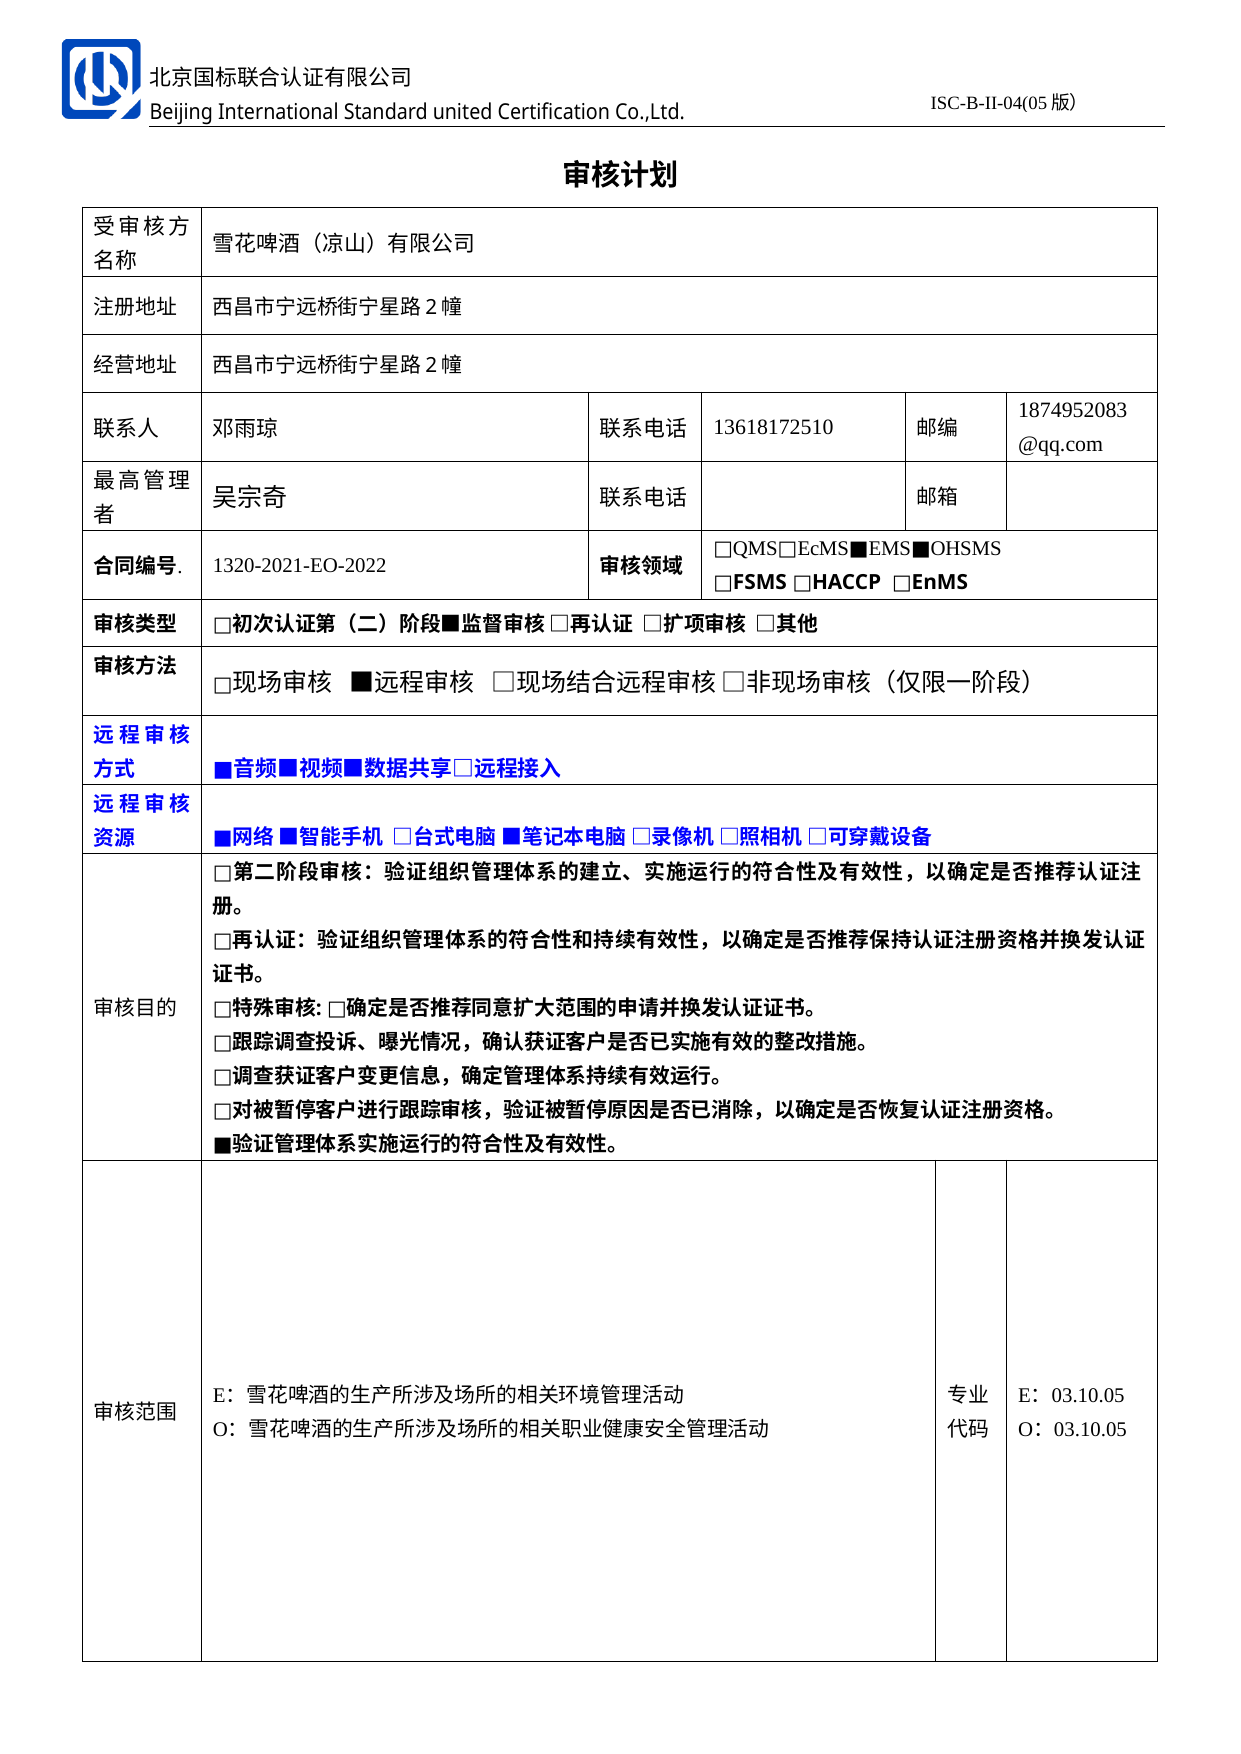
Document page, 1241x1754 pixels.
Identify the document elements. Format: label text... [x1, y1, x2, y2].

table_cell 专业 代码 [936, 1161, 1006, 1661]
table_cell E：03.10.05 O：03.10.05 [1007, 1161, 1157, 1661]
table_cell □初次认证第（二）阶段■监督审核 □再认证 □扩项审核 □其他 [202, 600, 1157, 646]
table_cell 审核领域 [589, 531, 701, 598]
table_cell 审核方法 [83, 647, 201, 715]
table_cell 远程审核资源 [83, 785, 201, 853]
table_header 受审核方名称 [83, 208, 201, 276]
table_cell 西昌市宁远桥街宁星路2幢 [202, 277, 1157, 334]
table_cell 1320-2021-EO-2022 [202, 531, 588, 598]
table_cell 联系电话 [589, 462, 701, 529]
table_cell 合同编号. [83, 531, 201, 598]
table_cell 最高管理者 [83, 462, 201, 529]
table_cell [1007, 462, 1157, 529]
table_cell 审核目的 [83, 854, 201, 1159]
table_cell 注册地址 [83, 277, 201, 334]
table_cell ■音频■视频■数据共享□远程接入 [202, 716, 1157, 784]
table_cell 13618172510 [702, 393, 905, 461]
table_cell 审核范围 [83, 1161, 201, 1661]
table_cell 1874952083@qq.com [1007, 393, 1157, 461]
table_cell 邓雨琼 [202, 393, 588, 461]
table_cell □现场审核 ■远程审核 □现场结合远程审核 □非现场审核（仅限一阶段） [202, 647, 1157, 715]
table_cell 远程审核方式 [83, 716, 201, 784]
table_cell 邮箱 [906, 462, 1006, 529]
table_cell □第二阶段审核：验证组织管理体系的建立、实施运行的符合性及有效性，以确定是否推荐认证注册。 □再认证：验证组织管理体系的符合性和持续有效性，以确定是否推荐保持认证注册资格并换发认证证书。 □特殊审核: □确定是否推荐同意扩大范围的申请并换发认证证书。 □跟踪调查投诉、曝光情况，确认获证客户是否已实施有效的整改措施。 □调查获证客户变更信息，确定管理体系持续有效运行。 □对被暂停客户进行跟踪审核，验证被暂停原因是否已消除，以确定是否恢复认证注册资格。 ■验证管理体系实施运行的符合性及有效性。 [202, 854, 1157, 1159]
table_cell [702, 462, 905, 529]
picture [61, 39, 141, 119]
table_cell 联系电话 [589, 393, 701, 461]
text 审核计划 [75, 139, 1165, 207]
table_cell ■网络 ■智能手机 □台式电脑 ■笔记本电脑 □录像机 □照相机 □可穿戴设备 [202, 785, 1157, 853]
table_header 雪花啤酒（凉山）有限公司 [202, 208, 1157, 276]
table_cell 邮编 [906, 393, 1006, 461]
table_cell 经营地址 [83, 335, 201, 392]
table_cell E：雪花啤酒的生产所涉及场所的相关环境管理活动 O：雪花啤酒的生产所涉及场所的相关职业健康安全管理活动 [202, 1161, 935, 1661]
table_cell 联系人 [83, 393, 201, 461]
table_cell 审核类型 [83, 600, 201, 646]
table_cell □QMS□EcMS■EMS■OHSMS □FSMS □HACCP □EnMS [702, 531, 1157, 598]
table_cell 西昌市宁远桥街宁星路2幢 [202, 335, 1157, 392]
table_cell 吴宗奇 [202, 462, 588, 529]
